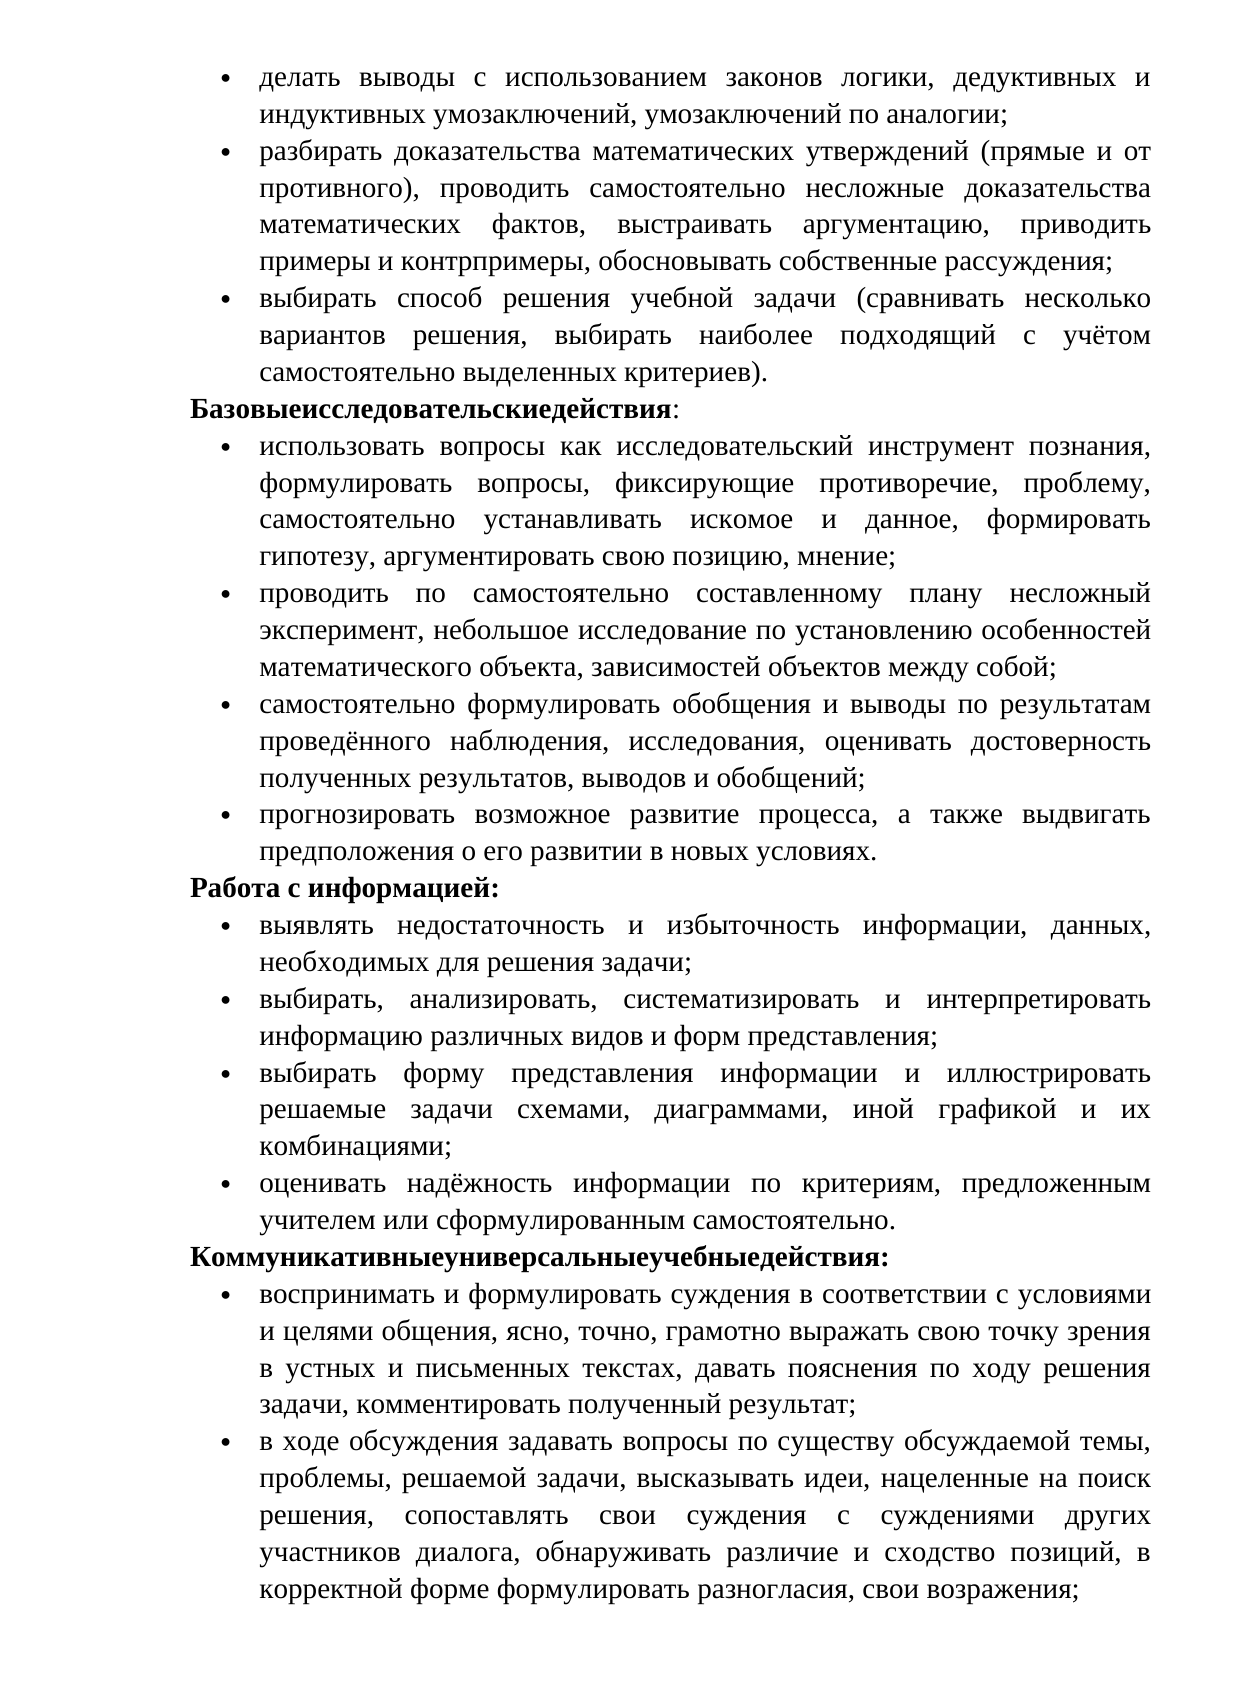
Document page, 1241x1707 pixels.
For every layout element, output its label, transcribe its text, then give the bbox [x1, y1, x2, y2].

list оценивать надёжность информации по критериям, предложенным учителем или сформулированным самостоятельно. [222, 1165, 1152, 1236]
text Работа с информацией: [190, 870, 1152, 904]
list выбирать способ решения учебной задачи (сравнивать несколько вариантов решения, выбирать наиболее подходящий с учётом самостоятельно выделенных критериев). [222, 280, 1152, 388]
list в ходе обсуждения задавать вопросы по существу обсуждаемой темы, проблемы, решаемой задачи, высказывать идеи, нацеленные на поиск решения, сопоставлять свои суждения с суждениями других участников диалога, обнаруживать различие и сходство позиций, в корректной форме формулировать разногласия, свои возражения; [222, 1423, 1152, 1604]
list воспринимать и формулировать суждения в соответствии с условиями и целями общения, ясно, точно, грамотно выражать свою точку зрения в устных и письменных текстах, давать пояснения по ходу решения задачи, комментировать полученный результат; [222, 1276, 1152, 1420]
list выбирать форму представления информации и иллюстрировать решаемые задачи схемами, диаграммами, иной графикой и их комбинациями; [222, 1055, 1152, 1162]
list выбирать, анализировать, систематизировать и интерпретировать информацию различных видов и форм представления; [222, 981, 1152, 1051]
list прогнозировать возможное развитие процесса, а также выдвигать предположения о его развитии в новых условиях. [222, 797, 1152, 867]
list самостоятельно формулировать обобщения и выводы по результатам проведённого наблюдения, исследования, оценивать достоверность полученных результатов, выводов и обобщений; [222, 686, 1152, 793]
text Коммуникативныеуниверсальныеучебныедействия: [190, 1239, 1152, 1273]
list делать выводы с использованием законов логики, дедуктивных и индуктивных умозаключений, умозаключений по аналогии; [222, 59, 1152, 129]
list выявлять недостаточность и избыточность информации, данных, необходимых для решения задачи; [222, 907, 1152, 978]
list использовать вопросы как исследовательский инструмент познания, формулировать вопросы, фиксирующие противоречие, проблему, самостоятельно устанавливать искомое и данное, формировать гипотезу, аргументировать свою позицию, мнение; [222, 428, 1152, 572]
list проводить по самостоятельно составленному плану несложный эксперимент, небольшое исследование по установлению особенностей математического объекта, зависимостей объектов между собой; [222, 575, 1152, 683]
text Базовыеисследовательскиедействия: [190, 391, 1152, 424]
list разбирать доказательства математических утверждений (прямые и от противного), проводить самостоятельно несложные доказательства математических фактов, выстраивать аргументацию, приводить примеры и контрпримеры, обосновывать собственные рассуждения; [222, 133, 1152, 277]
